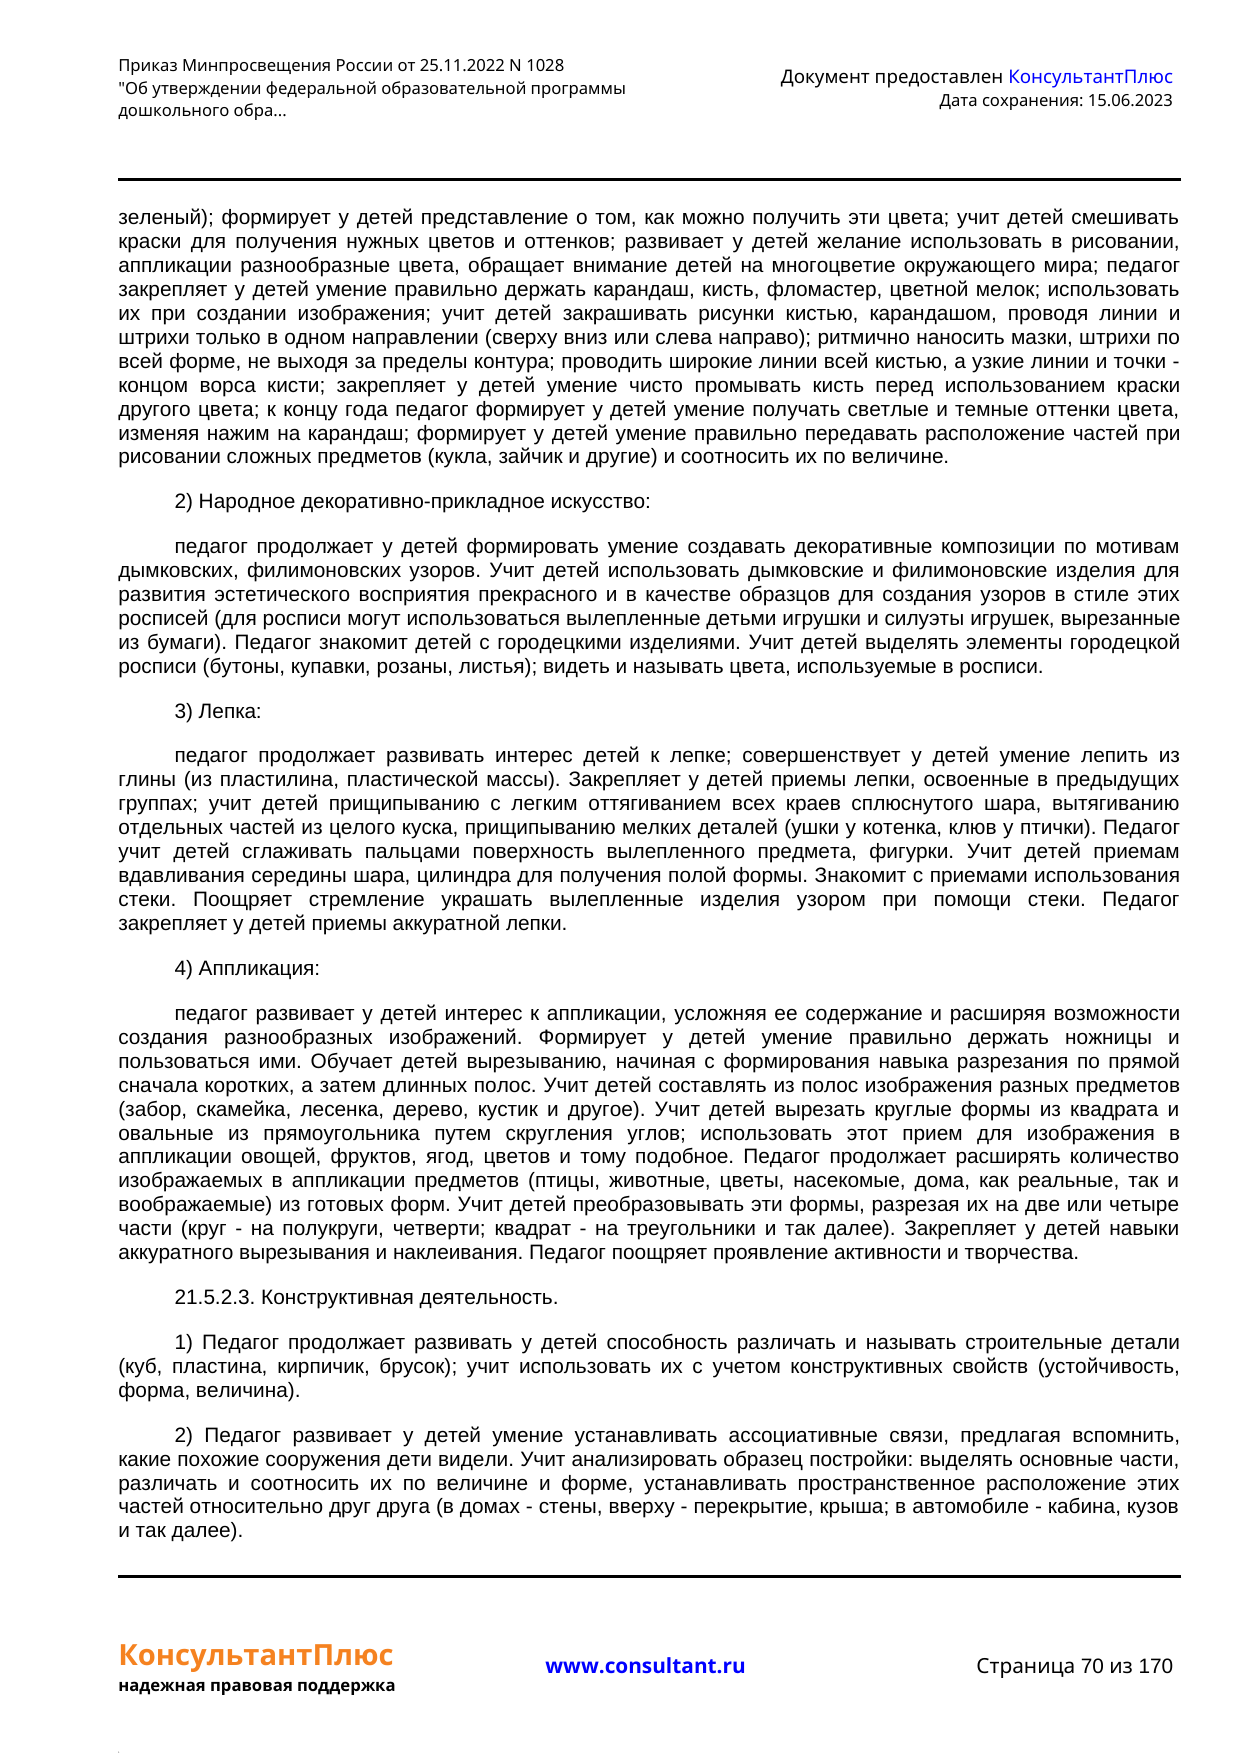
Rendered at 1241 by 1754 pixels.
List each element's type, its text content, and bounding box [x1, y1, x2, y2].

text 1) Педагог продолжает развивать у детей способность различать и называть строительные детали (куб, пластина, кирпичик, брусок); учит использовать их с учетом конструктивных свойств (устойчивость, форма, величина). [118, 1330, 1181, 1402]
text педагог продолжает развивать интерес детей к лепке; совершенствует у детей умение лепить из глины (из пластилина, пластической массы). Закрепляет у детей приемы лепки, освоенные в предыдущих группах; учит детей прищипыванию с легким оттягиванием всех краев сплюснутого шара, вытягиванию отдельных частей из целого куска, прищипыванию мелких деталей (ушки у котенка, клюв у птички). Педагог учит детей сглаживать пальцами поверхность вылепленного предмета, фигурки. Учит детей приемам вдавливания середины шара, цилиндра для получения полой формы. Знакомит с приемами использования стеки. Поощряет стремление украшать вылепленные изделия узором при помощи стеки. Педагог закрепляет у детей приемы аккуратной лепки. [118, 743, 1181, 935]
text 3) Лепка: [118, 698, 1181, 722]
text 2) Педагог развивает у детей умение устанавливать ассоциативные связи, предлагая вспомнить, какие похожие сооружения дети видели. Учит анализировать образец постройки: выделять основные части, различать и соотносить их по величине и форме, устанавливать пространственное расположение этих частей относительно друг друга (в домах - стены, вверху - перекрытие, крыша; в автомобиле - кабина, кузов и так далее). [118, 1422, 1181, 1542]
text 4) Аппликация: [118, 956, 1181, 980]
text 21.5.2.3. Конструктивная деятельность. [118, 1285, 1181, 1309]
text педагог развивает у детей интерес к аппликации, усложняя ее содержание и расширяя возможности создания разнообразных изображений. Формирует у детей умение правильно держать ножницы и пользоваться ими. Обучает детей вырезыванию, начиная с формирования навыка разрезания по прямой сначала коротких, а затем длинных полос. Учит детей составлять из полос изображения разных предметов (забор, скамейка, лесенка, дерево, кустик и другое). Учит детей вырезать круглые формы из квадрата и овальные из прямоугольника путем скругления углов; использовать этот прием для изображения в аппликации овощей, фруктов, ягод, цветов и тому подобное. Педагог продолжает расширять количество изображаемых в аппликации предметов (птицы, животные, цветы, насекомые, дома, как реальные, так и воображаемые) из готовых форм. Учит детей преобразовывать эти формы, разрезая их на две или четыре части (круг - на полукруги, четверти; квадрат - на треугольники и так далее). Закрепляет у детей навыки аккуратного вырезывания и наклеивания. Педагог поощряет проявление активности и творчества. [118, 1001, 1181, 1264]
text педагог продолжает у детей формировать умение создавать декоративные композиции по мотивам дымковских, филимоновских узоров. Учит детей использовать дымковские и филимоновские изделия для развития эстетического восприятия прекрасного и в качестве образцов для создания узоров в стиле этих росписей (для росписи могут использоваться вылепленные детьми игрушки и силуэты игрушек, вырезанные из бумаги). Педагог знакомит детей с городецкими изделиями. Учит детей выделять элементы городецкой росписи (бутоны, купавки, розаны, листья); видеть и называть цвета, используемые в росписи. [118, 534, 1181, 678]
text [118, 205, 1181, 468]
text 2) Народное декоративно-прикладное искусство: [118, 489, 1181, 513]
